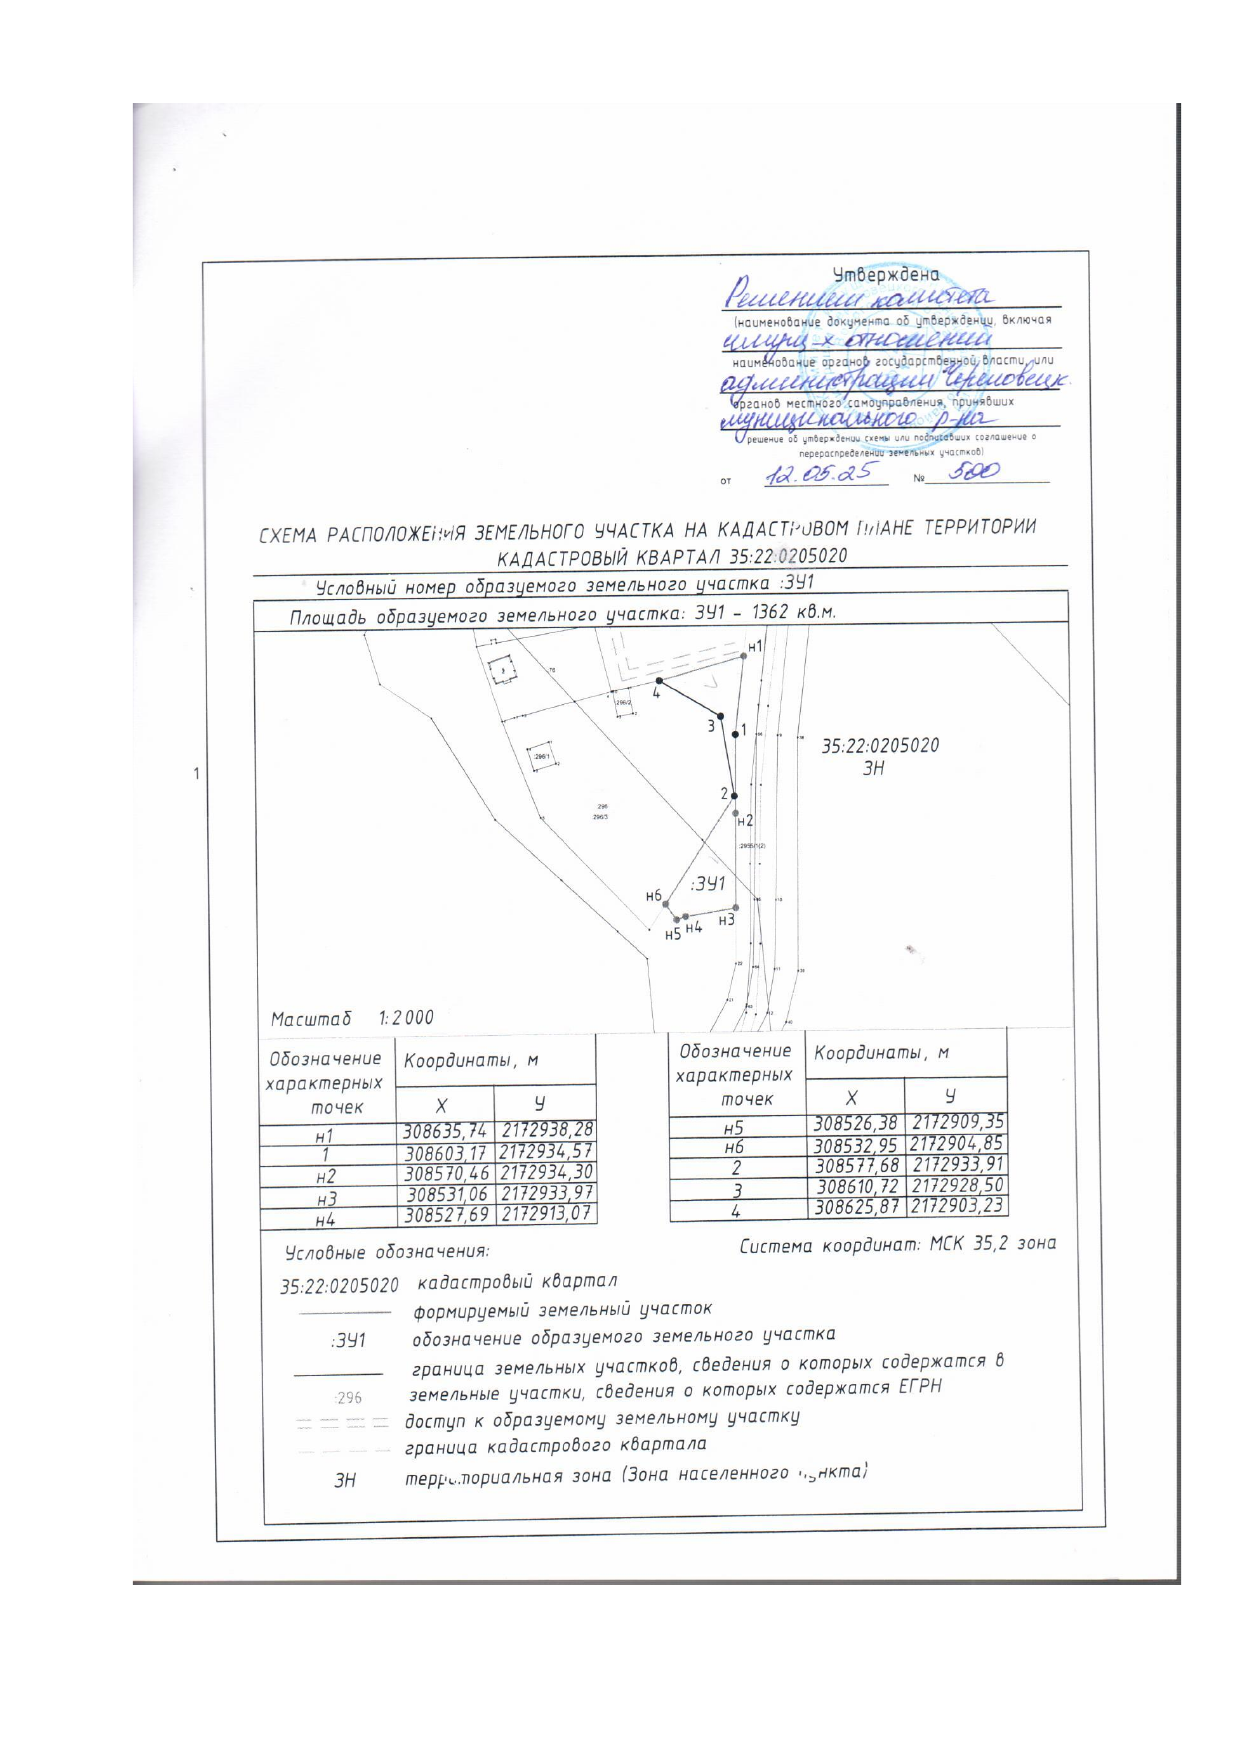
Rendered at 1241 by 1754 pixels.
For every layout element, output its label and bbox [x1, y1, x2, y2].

picture [132, 103, 1182, 1585]
